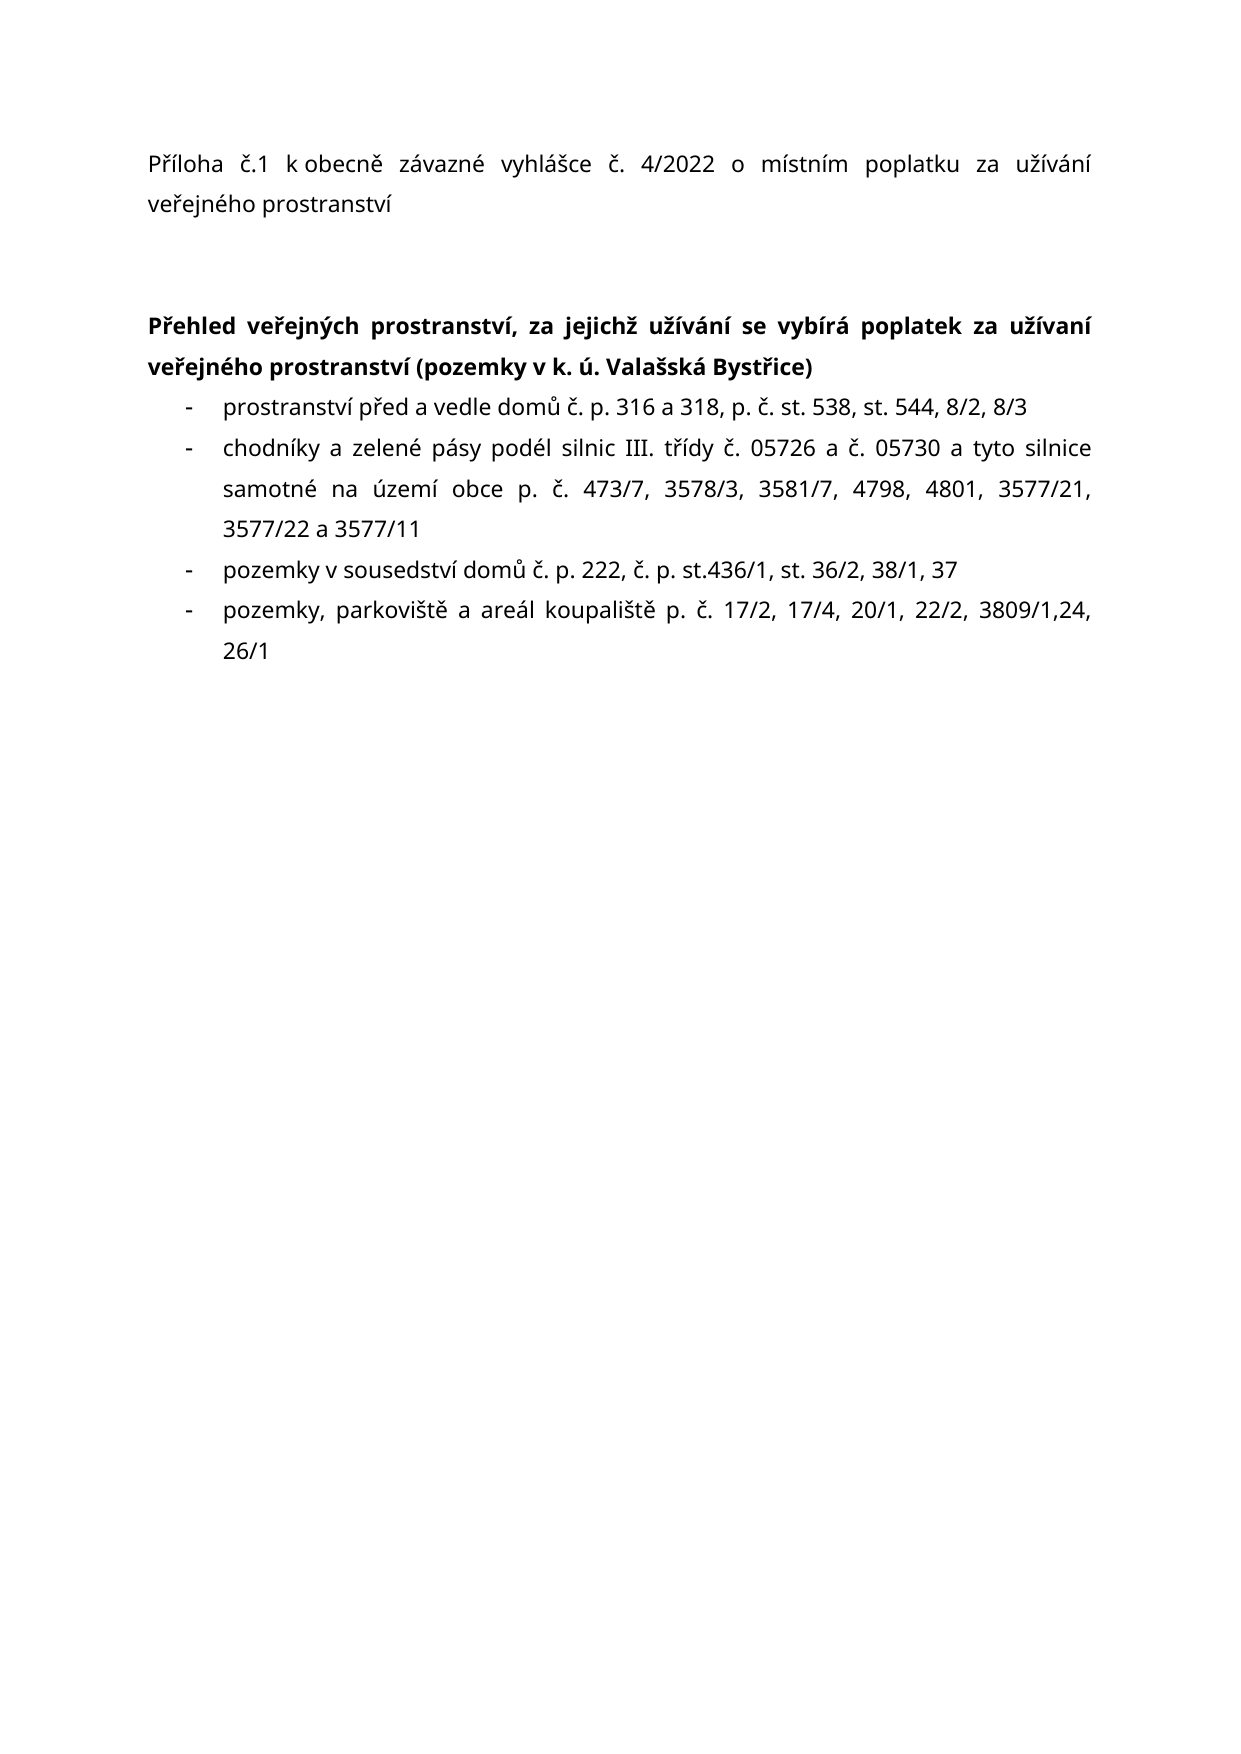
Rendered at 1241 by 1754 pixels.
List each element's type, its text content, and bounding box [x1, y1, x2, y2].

text Příloha č.1 k obecně závazné vyhlášce č. 4/2022 o místním poplatku za užívání veřejného prostranství [148, 148, 1093, 219]
list pozemky v sousedství domů č. p. 222, č. p. st.436/1, st. 36/2, 38/1, 37 [185, 554, 1093, 585]
list prostranství před a vedle domů č. p. 316 a 318, p. č. st. 538, st. 544, 8/2, 8/3 [185, 391, 1093, 423]
list pozemky, parkoviště a areál koupaliště p. č. 17/2, 17/4, 20/1, 22/2, 3809/1,24, 26/1 [185, 594, 1093, 666]
text Přehled veřejných prostranství, za jejichž užívání se vybírá poplatek za užívaní veřejného prostranství (pozemky v k. ú. Valašská Bystřice) [148, 310, 1093, 382]
list chodníky a zelené pásy podél silnic III. třídy č. 05726 a č. 05730 a tyto silnice samotné na území obce p. č. 473/7, 3578/3, 3581/7, 4798, 4801, 3577/21, 3577/22 a 3577/11 [185, 432, 1093, 544]
